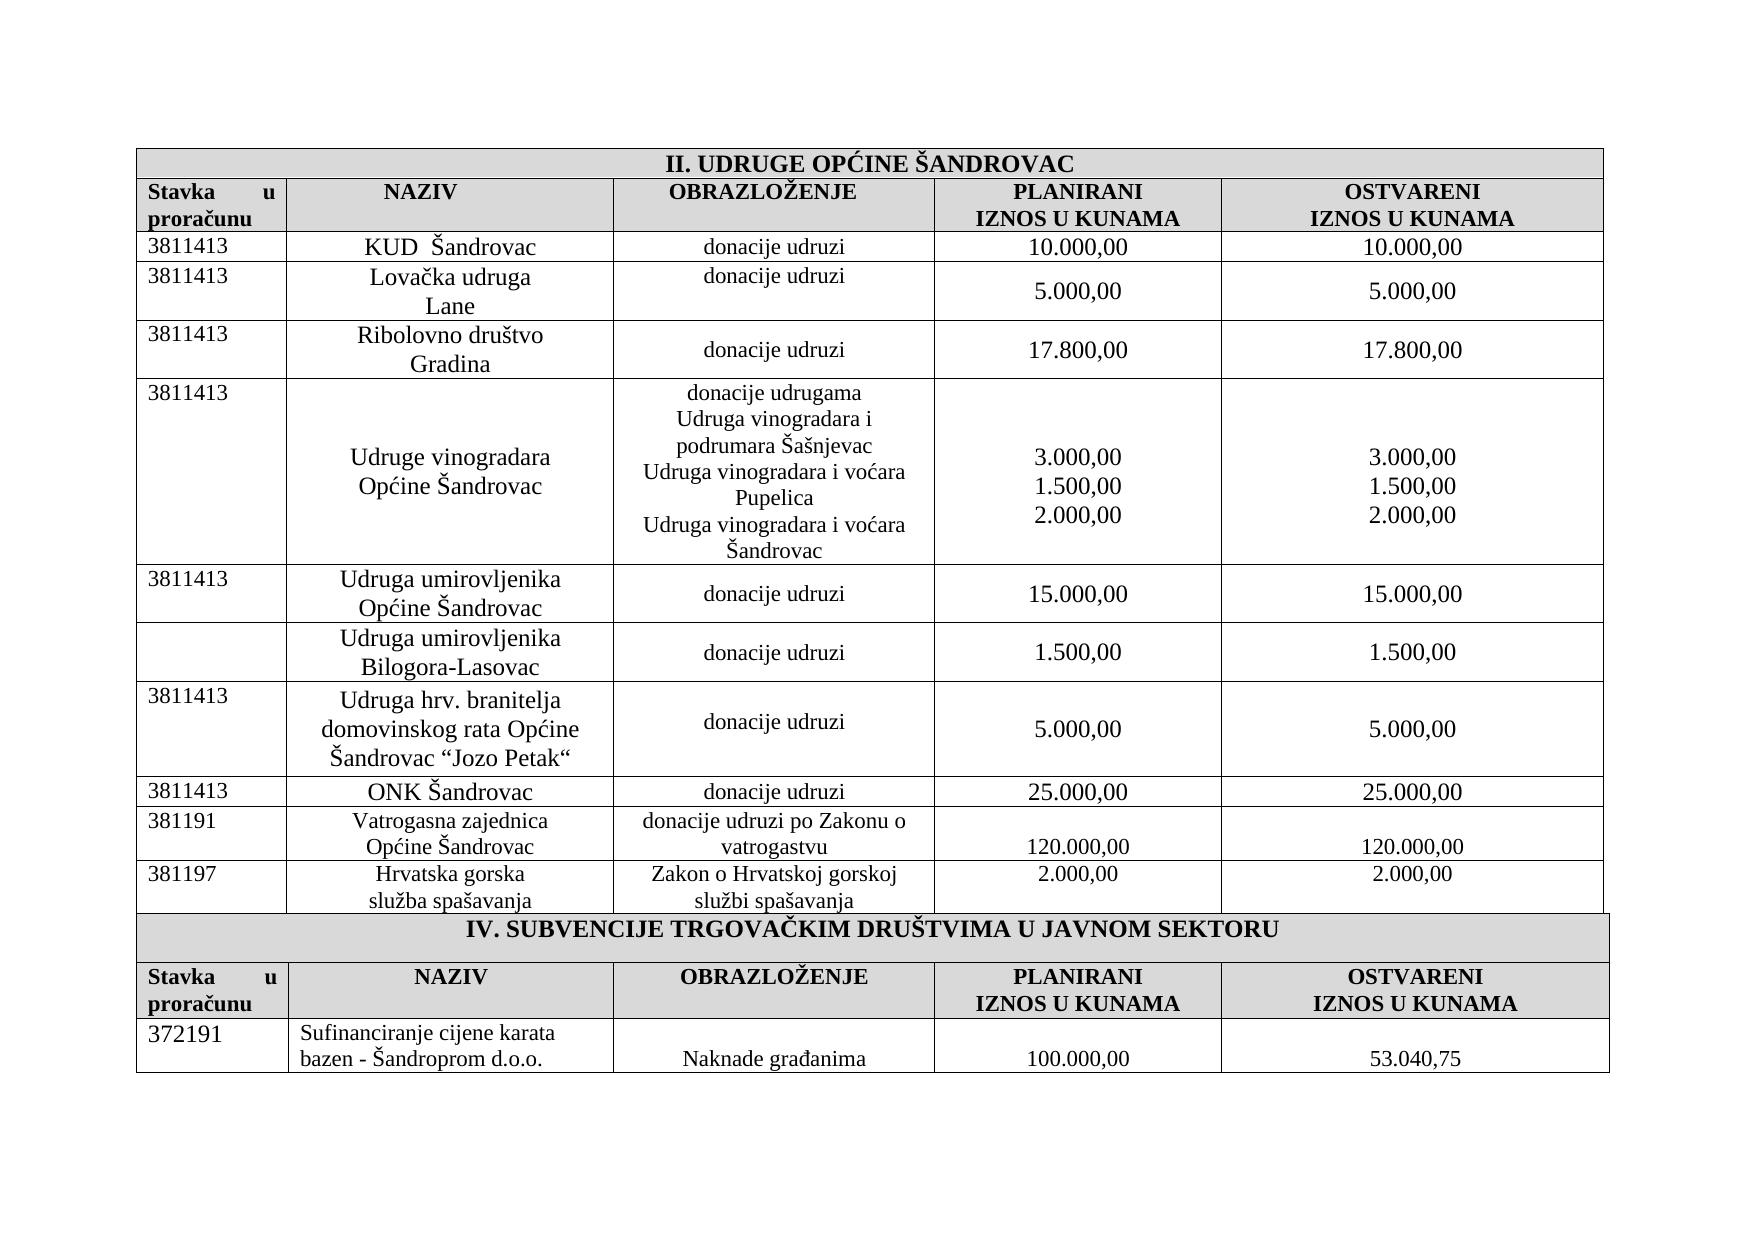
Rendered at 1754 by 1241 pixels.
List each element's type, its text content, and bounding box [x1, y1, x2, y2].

table_cell [137, 623, 286, 681]
table_cell 15.000,00 [1222, 565, 1603, 622]
table_cell OBRAZLOŽENJE [614, 179, 934, 231]
table_cell 5.000,00 [935, 262, 1221, 319]
table_cell 3.000,00 1.500,00 2.000,00 [1222, 379, 1603, 563]
table_cell donacije udruzi [614, 232, 934, 261]
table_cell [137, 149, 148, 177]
table_cell IV. SUBVENCIJE TRGOVAČKIM DRUŠTVIMA U JAVNOM SEKTORU [137, 914, 1609, 962]
table_cell donacije udruzi [614, 321, 934, 378]
table_cell Ribolovno društvo Gradina [287, 321, 613, 378]
table_cell 10.000,00 [1222, 232, 1603, 261]
table_cell 5.000,00 [1222, 682, 1603, 776]
table_cell 3.000,00 1.500,00 2.000,00 [935, 379, 1221, 563]
table_cell Hrvatska gorska služba spašavanja [287, 861, 613, 913]
table_cell 5.000,00 [1222, 262, 1603, 319]
table_cell donacije udruzi po Zakonu o vatrogastvu [614, 807, 934, 859]
table_cell 5.000,00 [935, 682, 1221, 776]
table_cell 53.040,75 [1222, 1019, 1609, 1072]
table_cell 2.000,00 [1222, 861, 1603, 913]
table_cell donacije udruzi [614, 623, 934, 681]
table_cell 17.800,00 [935, 321, 1221, 378]
table_cell 17.800,00 [1222, 321, 1603, 378]
table_cell donacije udruzi [614, 777, 934, 806]
table_cell Stavka u proračunu [137, 963, 288, 1018]
table_cell Naknade građanima [614, 1019, 934, 1072]
table_cell Sufinanciranje cijene karata bazen - Šandroprom d.o.o. [289, 1019, 613, 1072]
table_cell NAZIV [289, 963, 613, 1018]
table_cell donacije udruzi [614, 682, 934, 776]
table_cell OBRAZLOŽENJE [614, 963, 934, 1018]
table_cell 25.000,00 [1222, 777, 1603, 806]
table_cell donacije udruzi [614, 565, 934, 622]
table_cell 2.000,00 [935, 861, 1221, 913]
table_cell Stavka u proračunu [137, 179, 286, 231]
table_cell 372191 [137, 1019, 288, 1072]
table_cell NAZIV [287, 179, 613, 231]
table_cell 1.500,00 [935, 623, 1221, 681]
table_cell 15.000,00 [935, 565, 1221, 622]
table_cell Udruga hrv. branitelja domovinskog rata Općine Šandrovac “Jozo Petak“ [287, 682, 613, 776]
table_cell 3811413 [137, 777, 286, 806]
table_cell 120.000,00 [1222, 807, 1603, 859]
table_cell 3811413 [137, 682, 286, 776]
table_cell ONK Šandrovac [287, 777, 613, 806]
table_cell 3811413 [137, 321, 286, 378]
table_cell 25.000,00 [935, 777, 1221, 806]
table_cell 100.000,00 [935, 1019, 1221, 1072]
table_cell donacije udrugama Udruga vinogradara i podrumara Šašnjevac Udruga vinogradara i voćara Pupelica Udruga vinogradara i voćara Šandrovac [614, 379, 934, 563]
table_cell 1.500,00 [1222, 623, 1603, 681]
table_cell Vatrogasna zajednica Općine Šandrovac [287, 807, 613, 859]
table_cell 3811413 [137, 565, 286, 622]
table_cell 3811413 [137, 232, 286, 261]
table_cell Zakon o Hrvatskoj gorskoj službi spašavanja [614, 861, 934, 913]
table_cell 3811413 [137, 262, 286, 319]
table_cell 381191 [137, 807, 286, 859]
table_cell 3811413 [137, 379, 286, 563]
table_cell OSTVARENI IZNOS U KUNAMA [1222, 963, 1609, 1018]
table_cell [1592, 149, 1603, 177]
table_cell Lovačka udruga Lane [287, 262, 613, 319]
table_cell OSTVARENI IZNOS U KUNAMA [1222, 179, 1603, 231]
table_cell KUD Šandrovac [287, 232, 613, 261]
table_cell Udruga umirovljenika Bilogora-Lasovac [287, 623, 613, 681]
table_cell 381197 [137, 861, 286, 913]
table_cell 10.000,00 [935, 232, 1221, 261]
table_cell PLANIRANI IZNOS U KUNAMA [935, 963, 1221, 1018]
table_cell donacije udruzi [614, 262, 934, 319]
table_cell Udruge vinogradara Općine Šandrovac [287, 379, 613, 563]
table_cell PLANIRANI IZNOS U KUNAMA [935, 179, 1221, 231]
table_cell 120.000,00 [935, 807, 1221, 859]
table_cell Udruga umirovljenika Općine Šandrovac [287, 565, 613, 622]
